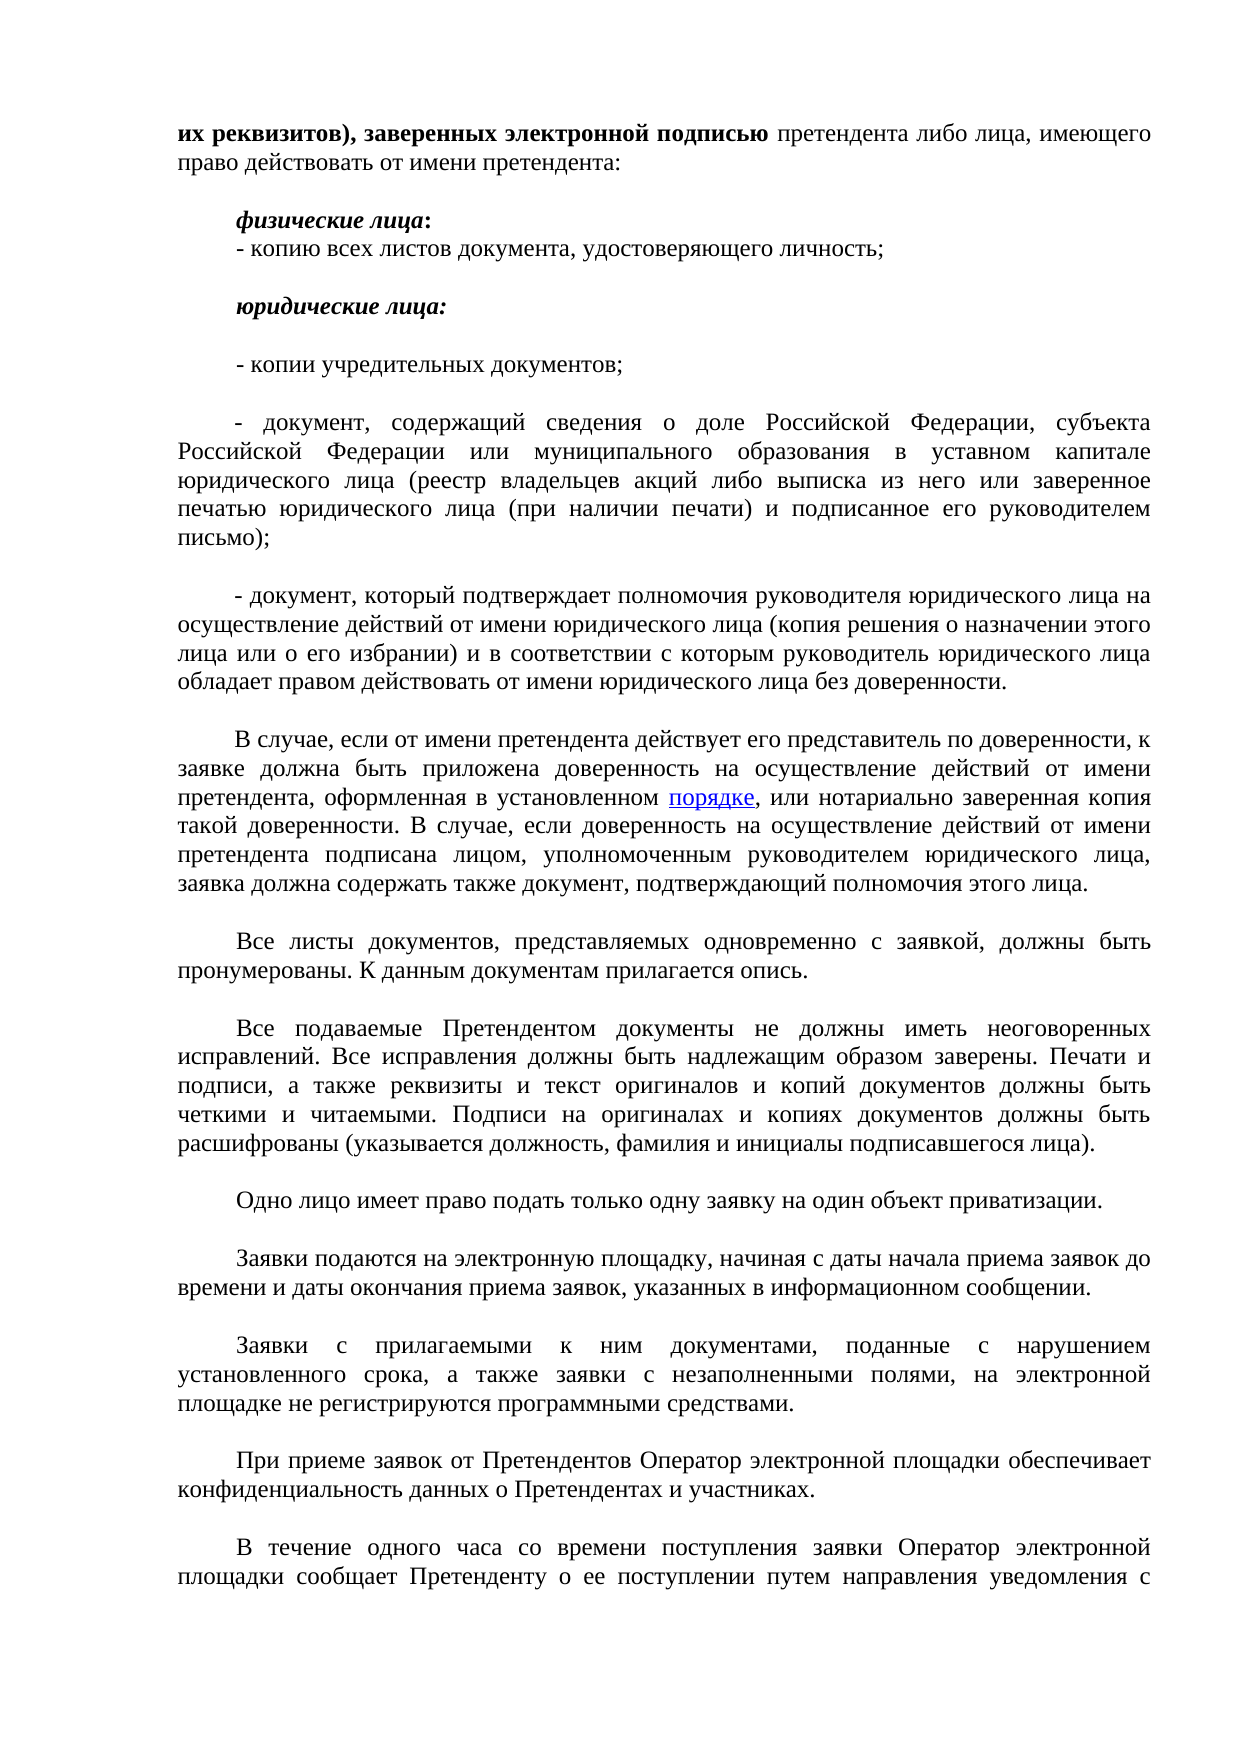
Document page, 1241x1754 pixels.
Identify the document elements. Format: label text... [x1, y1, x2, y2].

text Все подаваемые Претендентом документы не должны иметь неоговоренных исправлений. Все исправления должны быть надлежащим образом заверены. Печати и подписи, а также реквизиты и текст оригиналов и копий документов должны быть четкими и читаемыми. Подписи на оригиналах и копиях документов должны быть расшифрованы (указывается должность, фамилия и инициалы подписавшегося лица). [177, 1013, 1152, 1156]
text - копии учредительных документов; [177, 349, 1152, 378]
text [177, 1532, 1152, 1590]
text - документ, содержащий сведения о доле Российской Федерации, субъекта Российской Федерации или муниципального образования в уставном капитале юридического лица (реестр владельцев акций либо выписка из него или заверенное печатью юридического лица (при наличии печати) и подписанное его руководителем письмо); [177, 407, 1152, 551]
text Все листы документов, представляемых одновременно с заявкой, должны быть пронумерованы. К данным документам прилагается опись. [177, 926, 1152, 983]
text физические лица: [177, 205, 1152, 233]
text При приеме заявок от Претендентов Оператор электронной площадки обеспечивает конфиденциальность данных о Претендентах и участниках. [177, 1446, 1152, 1503]
text В случае, если от имени претендента действует его представитель по доверенности, к заявке должна быть приложена доверенность на осуществление действий от имени претендента, оформленная в установленном порядке, или нотариально заверенная копия такой доверенности. В случае, если доверенность на осуществление действий от имени претендента подписана лицом, уполномоченным руководителем юридического лица, заявка должна содержать также документ, подтверждающий полномочия этого лица. [177, 724, 1152, 897]
text - копию всех листов документа, удостоверяющего личность; [177, 233, 1152, 262]
text юридические лица: [177, 291, 1152, 320]
text Заявки подаются на электронную площадку, начиная с даты начала приема заявок до времени и даты окончания приема заявок, указанных в информационном сообщении. [177, 1243, 1152, 1301]
text - документ, который подтверждает полномочия руководителя юридического лица на осуществление действий от имени юридического лица (копия решения о назначении этого лица или о его избрании) и в соответствии с которым руководитель юридического лица обладает правом действовать от имени юридического лица без доверенности. [177, 580, 1152, 695]
text Заявки с прилагаемыми к ним документами, поданные с нарушением установленного срока, а также заявки с незаполненными полями, на электронной площадке не регистрируются программными средствами. [177, 1330, 1152, 1416]
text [177, 118, 1152, 176]
text Одно лицо имеет право подать только одну заявку на один объект приватизации. [177, 1186, 1152, 1214]
